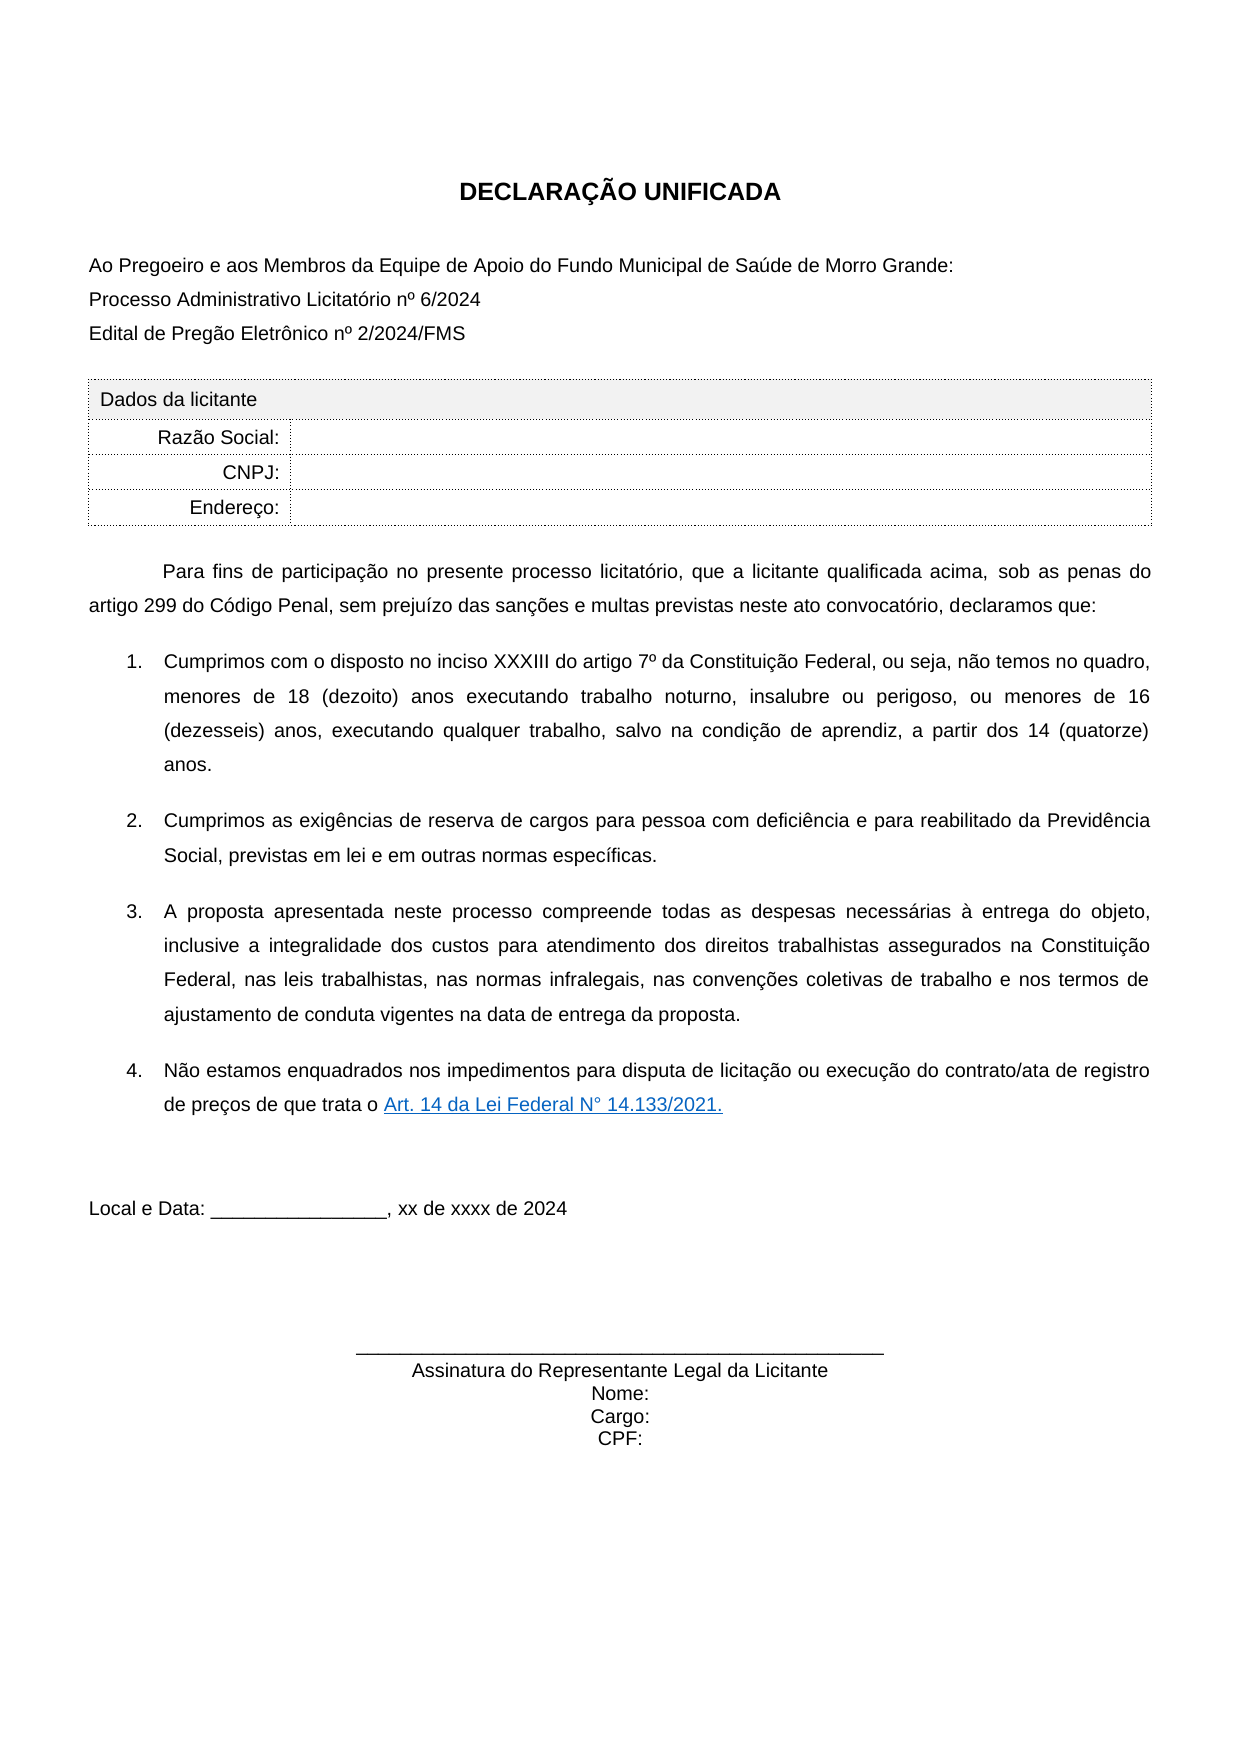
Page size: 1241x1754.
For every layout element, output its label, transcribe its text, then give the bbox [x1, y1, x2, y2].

list A proposta apresentada neste processo compreende todas as despesas necessárias à entrega do objeto, inclusive a integralidade dos custos para atendimento dos direitos trabalhistas assegurados na Constituição Federal, nas leis trabalhistas, nas normas infralegais, nas convenções coletivas de trabalho e nos termos de ajustamento de conduta vigentes na data de entrega da proposta. [126, 900, 1152, 1025]
text DECLARAÇÃO UNIFICADA [89, 177, 1152, 206]
text Cargo: [89, 1404, 1152, 1427]
table_cell [291, 489, 1151, 524]
table_cell Endereço: [89, 489, 291, 524]
list Cumprimos as exigências de reserva de cargos para pessoa com deficiência e para reabilitado da Previdência Social, previstas em lei e em outras normas específicas. [126, 809, 1152, 866]
table_cell [291, 454, 1151, 489]
text Edital de Pregão Eletrônico nº 2/2024/FMS [89, 322, 1152, 345]
text CPF: [89, 1427, 1152, 1450]
text Assinatura do Representante Legal da Licitante [89, 1359, 1152, 1382]
list Cumprimos com o disposto no inciso XXXIII do artigo 7º da Constituição Federal, ou seja, não temos no quadro, menores de 18 (dezoito) anos executando trabalho noturno, insalubre ou perigoso, ou menores de 16 (dezesseis) anos, executando qualquer trabalho, salvo na condição de aprendiz, a partir dos 14 (quatorze) anos. [126, 650, 1152, 775]
text Para fins de participação no presente processo licitatório, que a licitante qualificada acima, sob as penas do artigo 299 do Código Penal, sem prejuízo das sanções e multas previstas neste ato convocatório, declaramos que: [89, 559, 1152, 616]
table_cell Razão Social: [89, 419, 291, 454]
list Não estamos enquadrados nos impedimentos para disputa de licitação ou execução do contrato/ata de registro de preços de que trata o Art. 14 da Lei Federal N° 14.133/2021. [126, 1059, 1152, 1116]
text Ao Pregoeiro e aos Membros da Equipe de Apoio do Fundo Municipal de Saúde de Morro Grande: [89, 254, 1152, 277]
table_cell [291, 419, 1151, 454]
text ________________________________________________ [89, 1333, 1152, 1356]
table_cell CNPJ: [89, 454, 291, 489]
text Nome: [89, 1382, 1152, 1404]
table_header Dados da licitante [89, 379, 1151, 419]
text Processo Administrativo Licitatório nº 6/2024 [89, 288, 1152, 311]
text Local e Data: ________________, [89, 1197, 1152, 1219]
